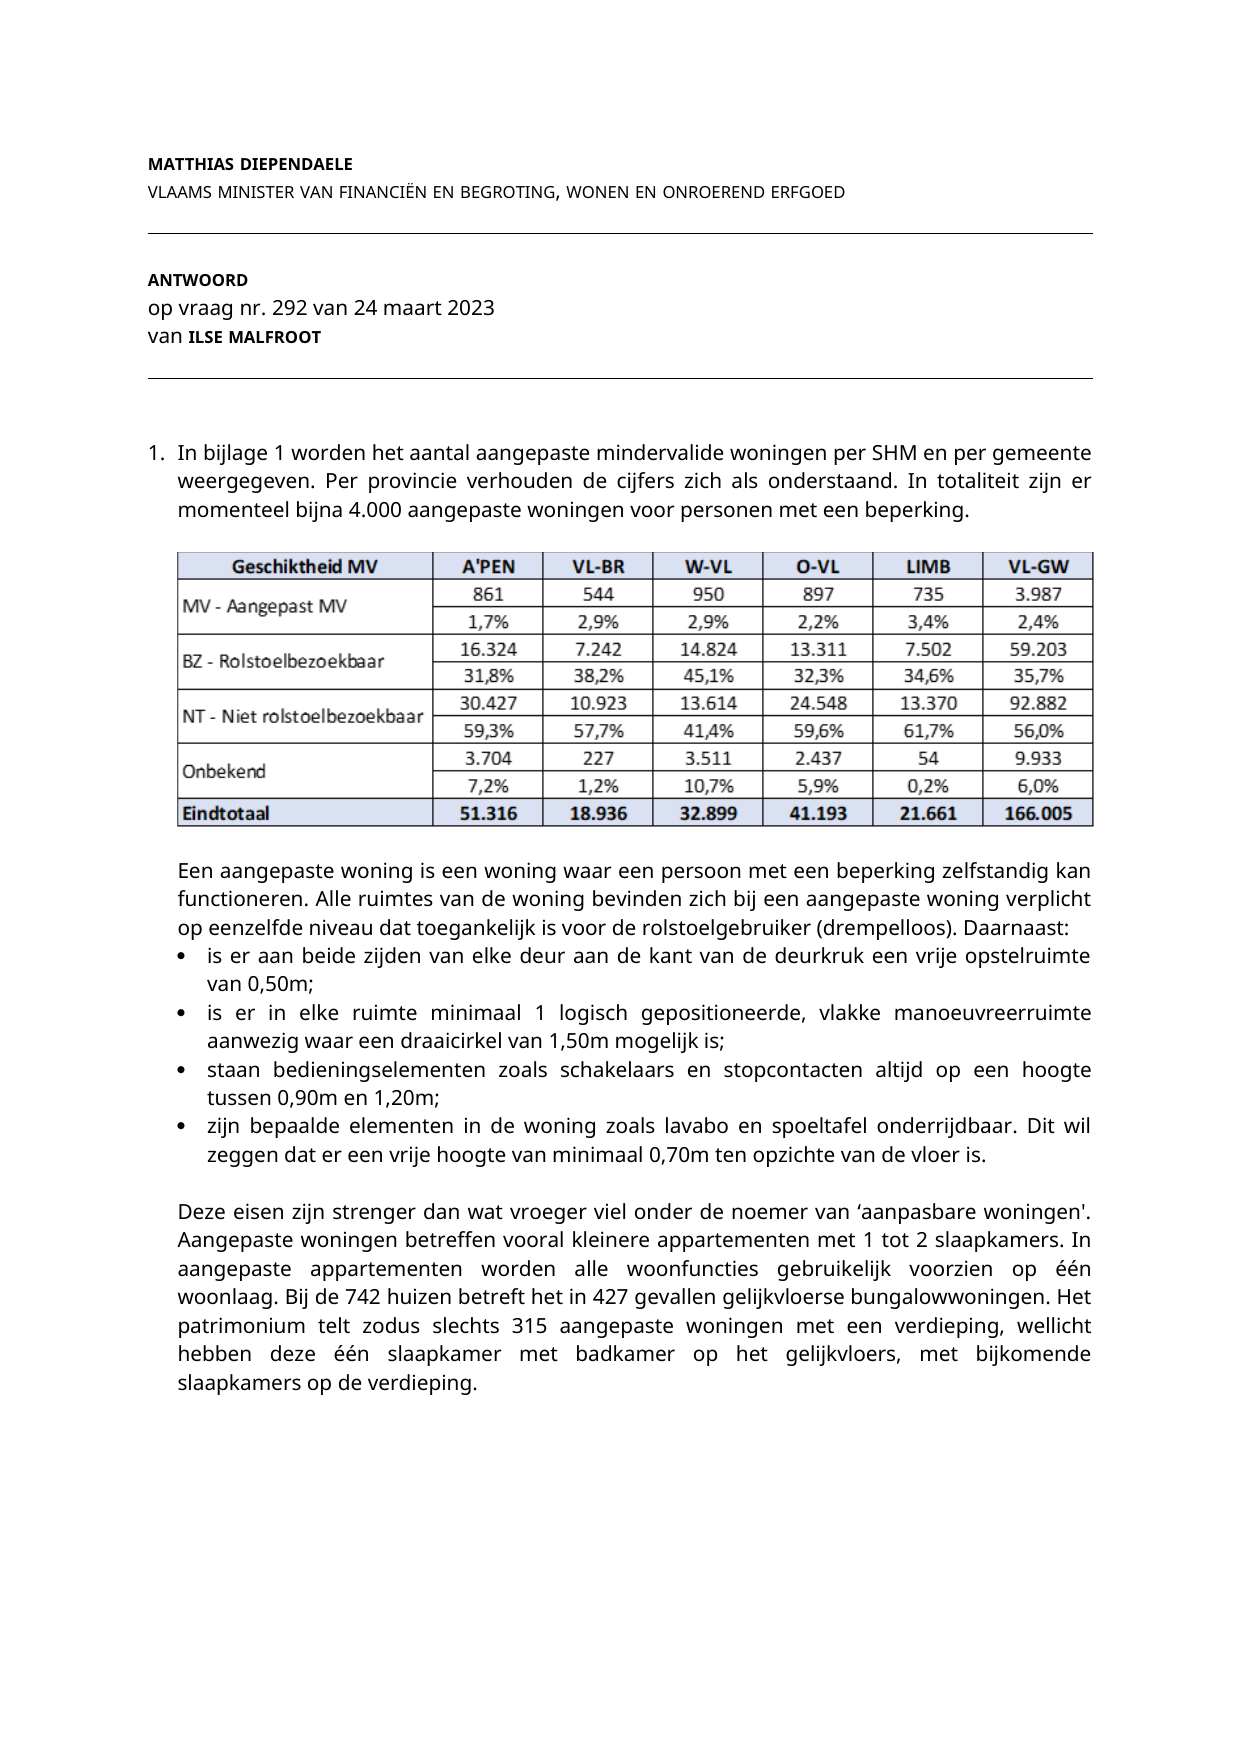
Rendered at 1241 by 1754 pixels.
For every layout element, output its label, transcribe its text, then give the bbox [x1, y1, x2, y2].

list is er aan beide zijden van elke deur aan de kant van de deurkruk een vrije opstelruimte van 0,50m; [177, 941, 1093, 998]
text Een aangepaste woning is een woning waar een persoon met een beperking zelfstandig kan functioneren. Alle ruimtes van de woning bevinden zich bij een aangepaste woning verplicht op eenzelfde niveau dat toegankelijk is voor de rolstoelgebruiker (drempelloos). Daarnaast: [177, 856, 1093, 941]
text van ilse malfroot [148, 321, 1093, 350]
text antwoord [148, 264, 1093, 293]
list zijn bepaalde elementen in de woning zoals lavabo en spoeltafel onderrijdbaar. Dit wil zeggen dat er een vrije hoogte van minimaal 0,70m ten opzichte van de vloer is. [177, 1112, 1093, 1168]
text vlaams minister van financiën en begroting, wonen en onroerend erfgoed [148, 176, 1093, 204]
list staan bedieningselementen zoals schakelaars en stopcontacten altijd op een hoogte tussen 0,90m en 1,20m; [177, 1055, 1093, 1112]
list In bijlage 1 worden het aantal aangepaste mindervalide woningen per SHM en per gemeente weergegeven. Per provincie verhouden de cijfers zich als onderstaand. In totaliteit zijn er momenteel bijna 4.000 aangepaste woningen voor personen met een beperking. [148, 438, 1093, 523]
text Deze eisen zijn strenger dan wat vroeger viel onder de noemer van ‘aanpasbare woningen'. Aangepaste woningen betreffen vooral kleinere appartementen met 1 tot 2 slaapkamers. In aangepaste appartementen worden alle woonfuncties gebruikelijk voorzien op één woonlaag. Bij de 742 huizen betreft het in 427 gevallen gelijkvloerse bungalowwoningen. Het patrimonium telt zodus slechts 315 aangepaste woningen met een verdieping, wellicht hebben deze één slaapkamer met badkamer op het gelijkvloers, met bijkomende slaapkamers op de verdieping. [177, 1197, 1093, 1396]
text op vraag nr. 292 van 24 maart 2023 [148, 293, 1093, 321]
text matthias diependaele [148, 148, 1093, 176]
list is er in elke ruimte minimaal 1 logisch gepositioneerde, vlakke manoeuvreerruimte aanwezig waar een draaicirkel van 1,50m mogelijk is; [177, 998, 1093, 1055]
picture [177, 552, 1095, 828]
